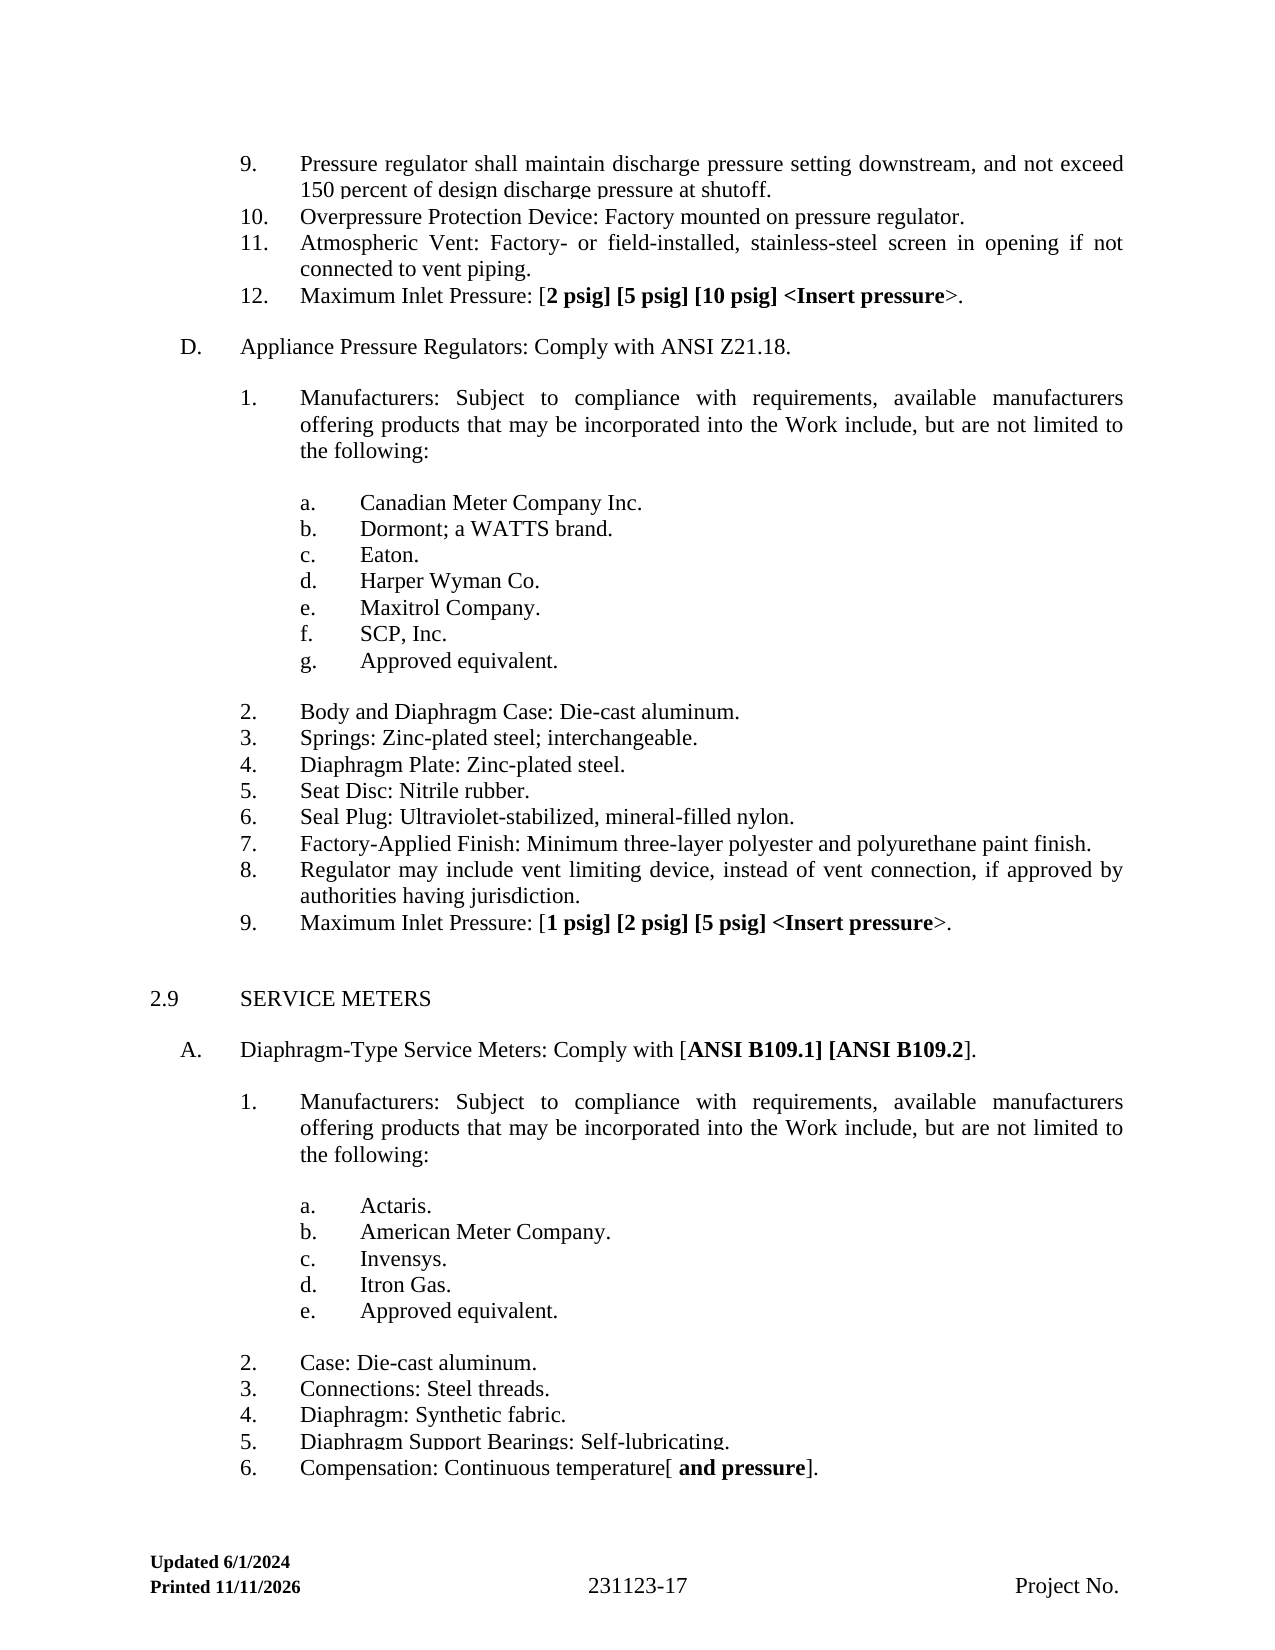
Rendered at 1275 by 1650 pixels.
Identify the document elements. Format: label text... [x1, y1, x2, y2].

text Diaphragm: Synthetic fabric. [240, 1401, 1125, 1428]
text Diaphragm-Type Service Meters: Comply with [ANSI B109.1] [ANSI B109.2]. [180, 1037, 1125, 1063]
text Compensation: Continuous temperature[ and pressure]. [240, 1454, 1125, 1481]
text Springs: Zinc-plated steel; interchangeable. [240, 724, 1125, 751]
text Eaton. [300, 541, 1125, 568]
text SERVICE METERS [150, 985, 1125, 1008]
text Overpressure Protection Device: Factory mounted on pressure regulator. [240, 203, 1125, 229]
text Invensys. [300, 1245, 1125, 1271]
text SCP, Inc. [300, 620, 1125, 647]
text Body and Diaphragm Case: Die-cast aluminum. [240, 698, 1125, 724]
text Atmospheric Vent: Factory- or field-installed, stainless-steel screen in opening if not connected to vent piping. [240, 229, 1125, 282]
text American Meter Company. [300, 1218, 1125, 1245]
text Diaphragm Support Bearings: Self-lubricating. [240, 1428, 1125, 1450]
text Maxitrol Company. [300, 594, 1125, 620]
text Dormont; a WATTS brand. [300, 515, 1125, 541]
text Pressure regulator shall maintain discharge pressure setting downstream, and not exceed 150 percent of design discharge pressure at shutoff. [240, 150, 1125, 199]
text Connections: Steel threads. [240, 1375, 1125, 1401]
text Regulator may include vent limiting device, instead of vent connection, if approved by authorities having jurisdiction. [240, 856, 1125, 909]
text Factory-Applied Finish: Minimum three-layer polyester and polyurethane paint finish. [240, 830, 1125, 856]
text Canadian Meter Company Inc. [300, 488, 1125, 515]
text Seal Plug: Ultraviolet-stabilized, mineral-filled nylon. [240, 803, 1125, 830]
text Diaphragm Plate: Zinc-plated steel. [240, 751, 1125, 777]
text Actaris. [300, 1192, 1125, 1218]
text Approved equivalent. [300, 1297, 1125, 1324]
text Appliance Pressure Regulators: Comply with ANSI Z21.18. [180, 333, 1125, 359]
text Maximum Inlet Pressure: [1 psig] [2 psig] [5 psig] <Insert pressure>. [240, 909, 1125, 935]
text Seat Disc: Nitrile rubber. [240, 777, 1125, 803]
text Case: Die-cast aluminum. [240, 1349, 1125, 1375]
text Harper Wyman Co. [300, 568, 1125, 594]
text Itron Gas. [300, 1271, 1125, 1297]
text Approved equivalent. [300, 647, 1125, 673]
text Maximum Inlet Pressure: [2 psig] [5 psig] [10 psig] <Insert pressure>. [240, 282, 1125, 308]
